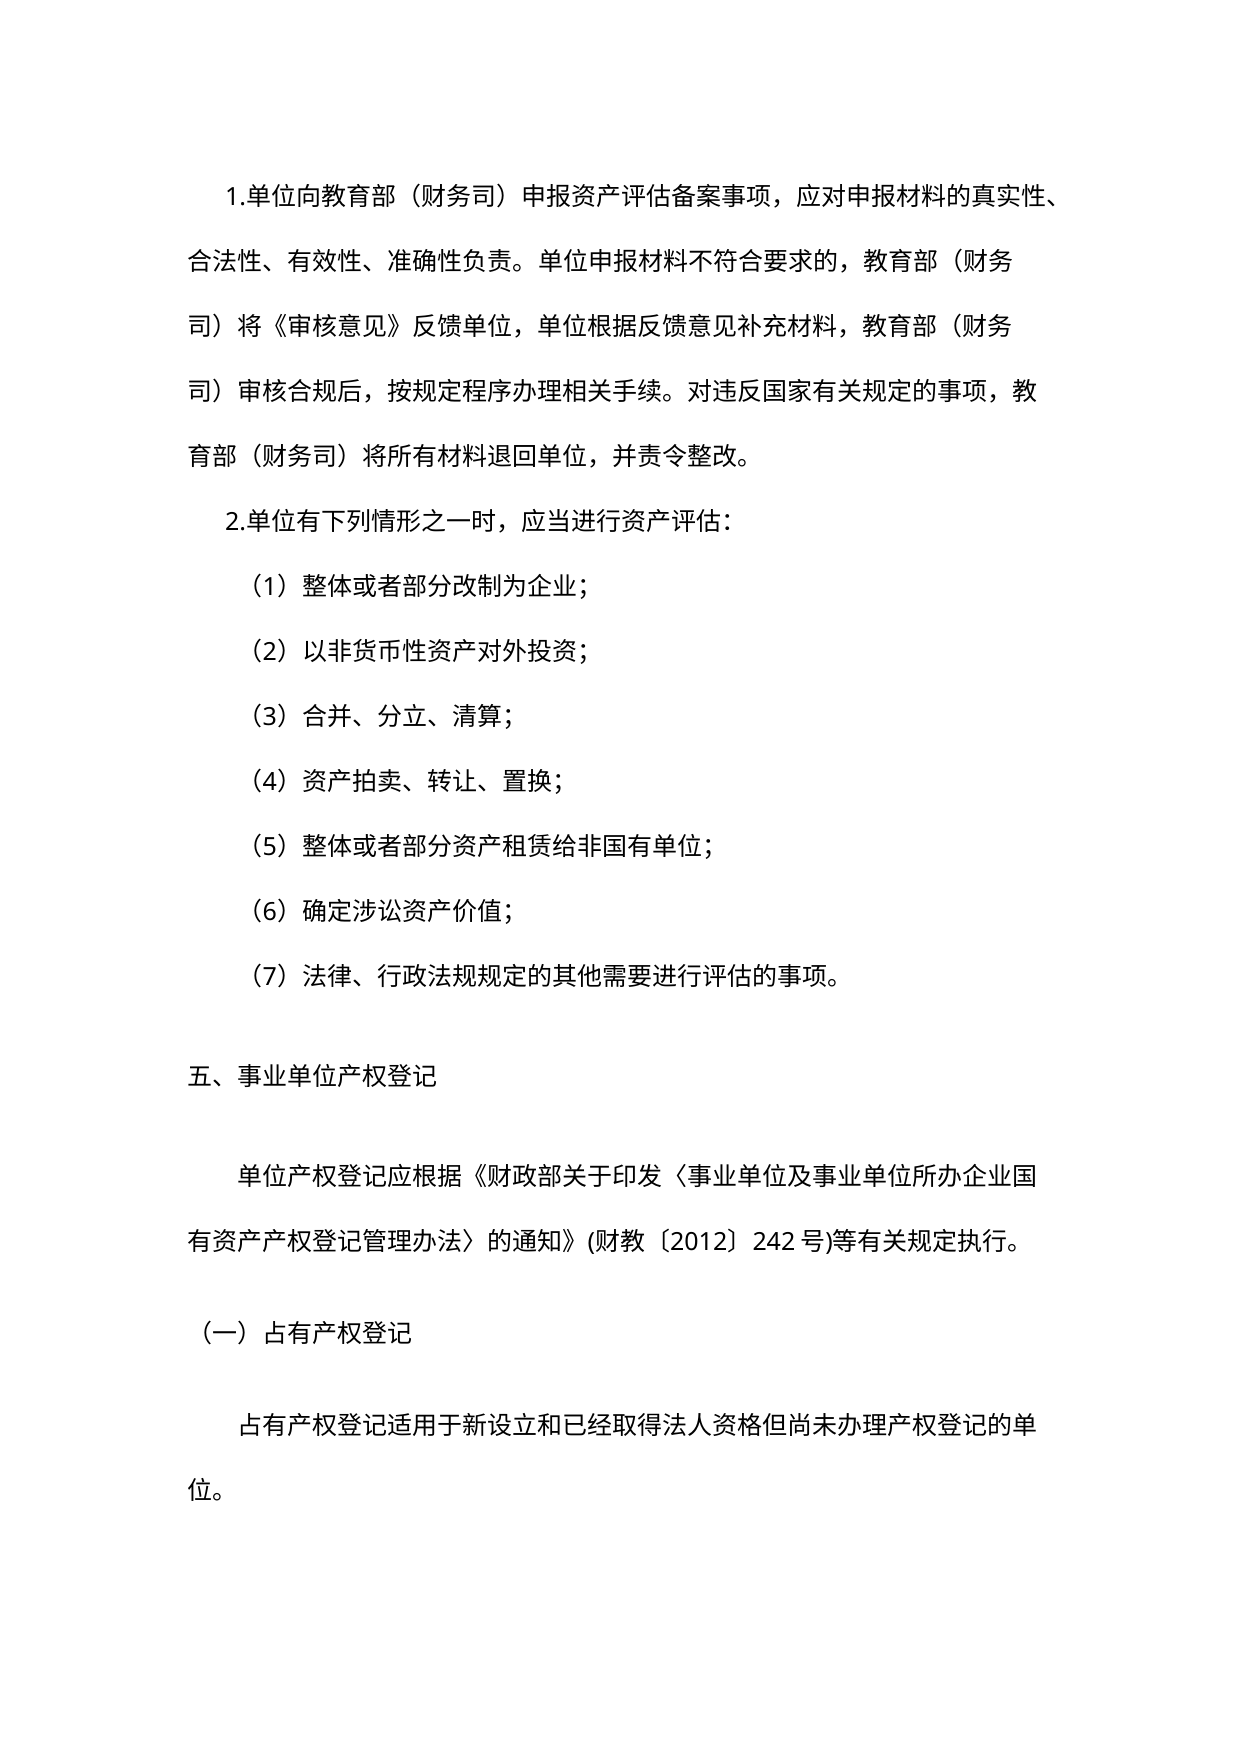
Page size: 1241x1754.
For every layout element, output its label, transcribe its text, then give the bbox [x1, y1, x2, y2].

text （2）以非货币性资产对外投资； [187, 617, 1053, 682]
text 1.单位向教育部（财务司）申报资产评估备案事项，应对申报材料的真实性、合法性、有效性、准确性负责。单位申报材料不符合要求的，教育部（财务司）将《审核意见》反馈单位，单位根据反馈意见补充材料，教育部（财务司）审核合规后，按规定程序办理相关手续。对违反国家有关规定的事项，教育部（财务司）将所有材料退回单位，并责令整改。 [187, 162, 1053, 487]
text （1）整体或者部分改制为企业； [187, 552, 1053, 617]
text 占有产权登记适用于新设立和已经取得法人资格但尚未办理产权登记的单位。 [187, 1391, 1053, 1521]
text 五、事业单位产权登记 [187, 1042, 1053, 1107]
text 单位产权登记应根据《财政部关于印发〈事业单位及事业单位所办企业国有资产产权登记管理办法〉的通知》(财教〔2012〕242号)等有关规定执行。 [187, 1142, 1053, 1272]
text （4）资产拍卖、转让、置换； [187, 747, 1053, 812]
text （5）整体或者部分资产租赁给非国有单位； [187, 812, 1053, 877]
text （6）确定涉讼资产价值； [187, 877, 1053, 942]
text （3）合并、分立、清算； [187, 682, 1053, 747]
text （一）占有产权登记 [187, 1299, 1053, 1364]
text 项如校长办公会或党委常委会等关税金、评估费、拍卖佣金等相关权证2.单位有下列情形之一时，应当进行资产评估： [187, 487, 1053, 552]
text （7）法律、行政法规规定的其他需要进行评估的事项。 [187, 942, 1053, 1007]
